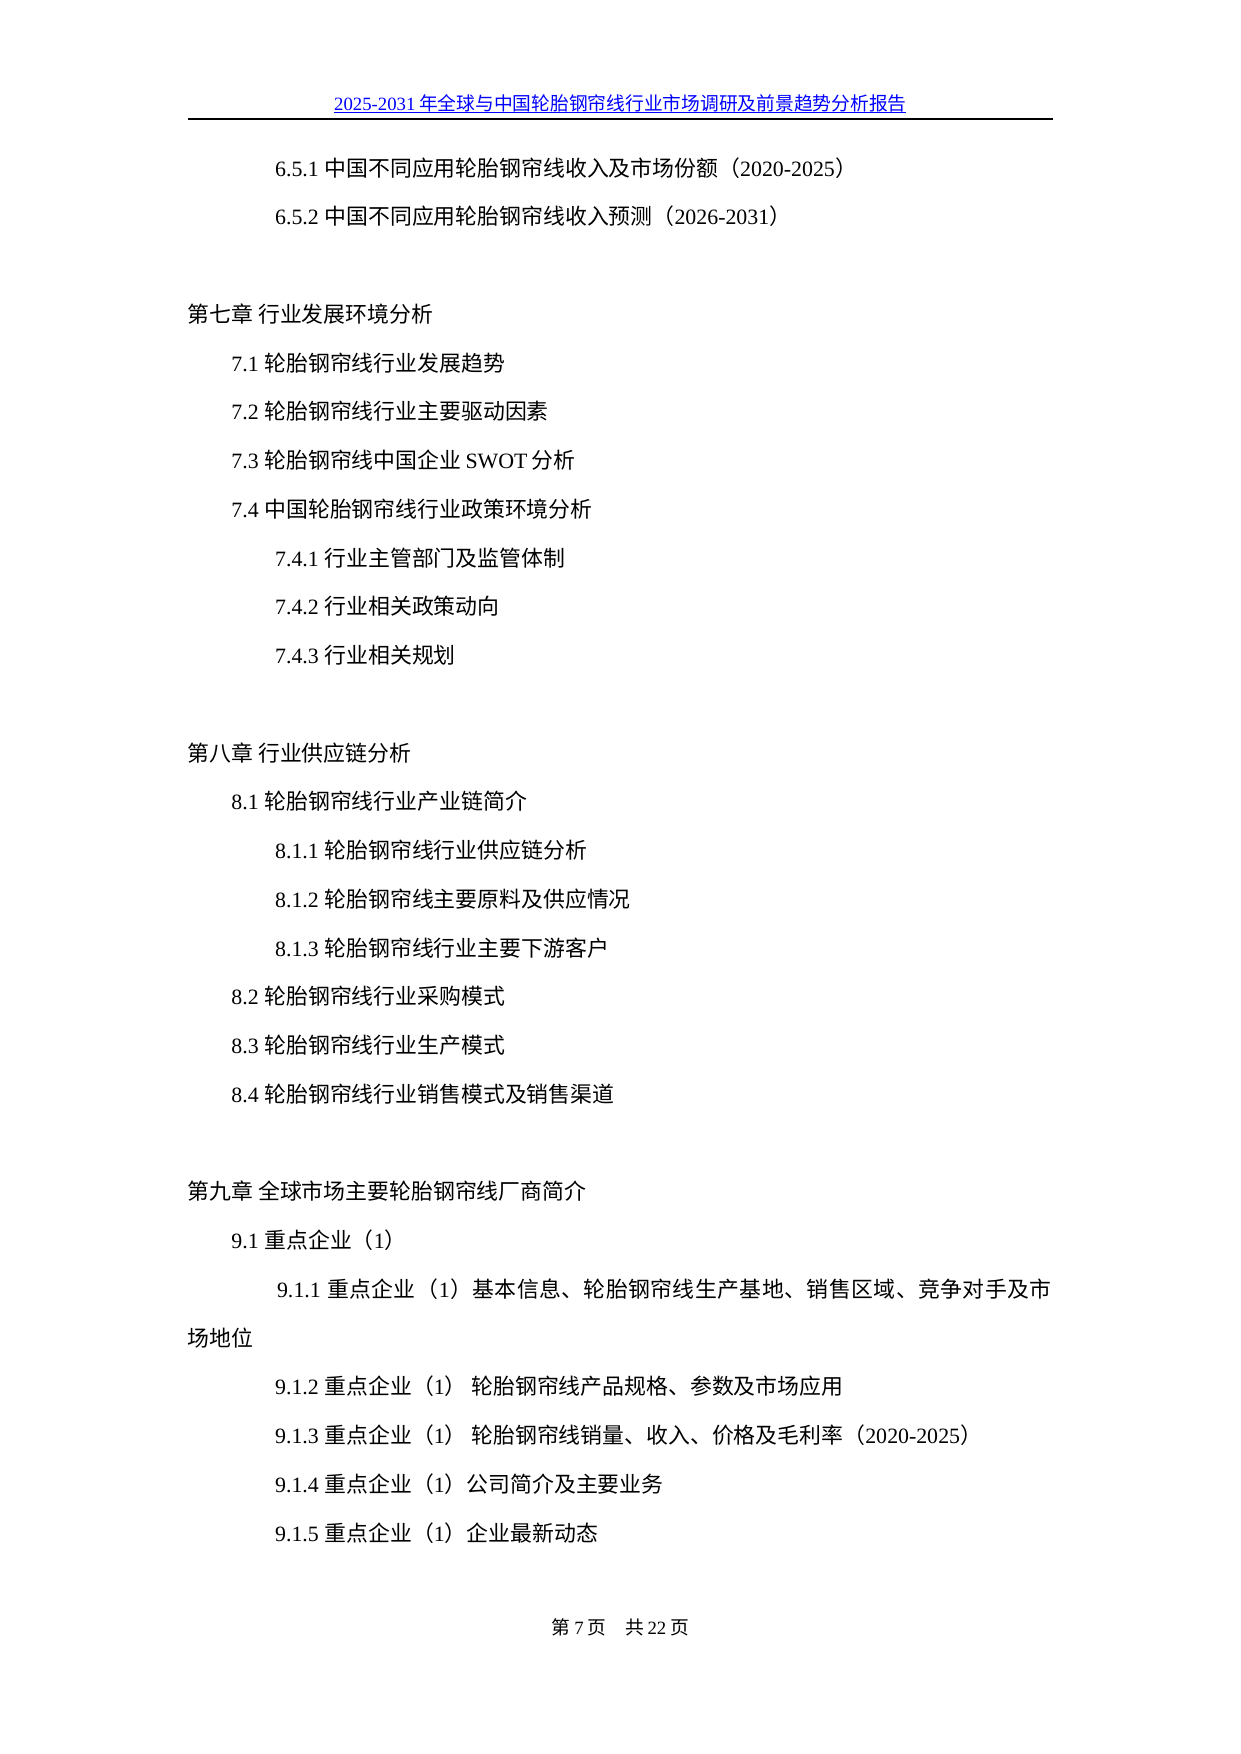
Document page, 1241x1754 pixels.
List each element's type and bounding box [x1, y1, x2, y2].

text [187, 150, 1053, 1548]
